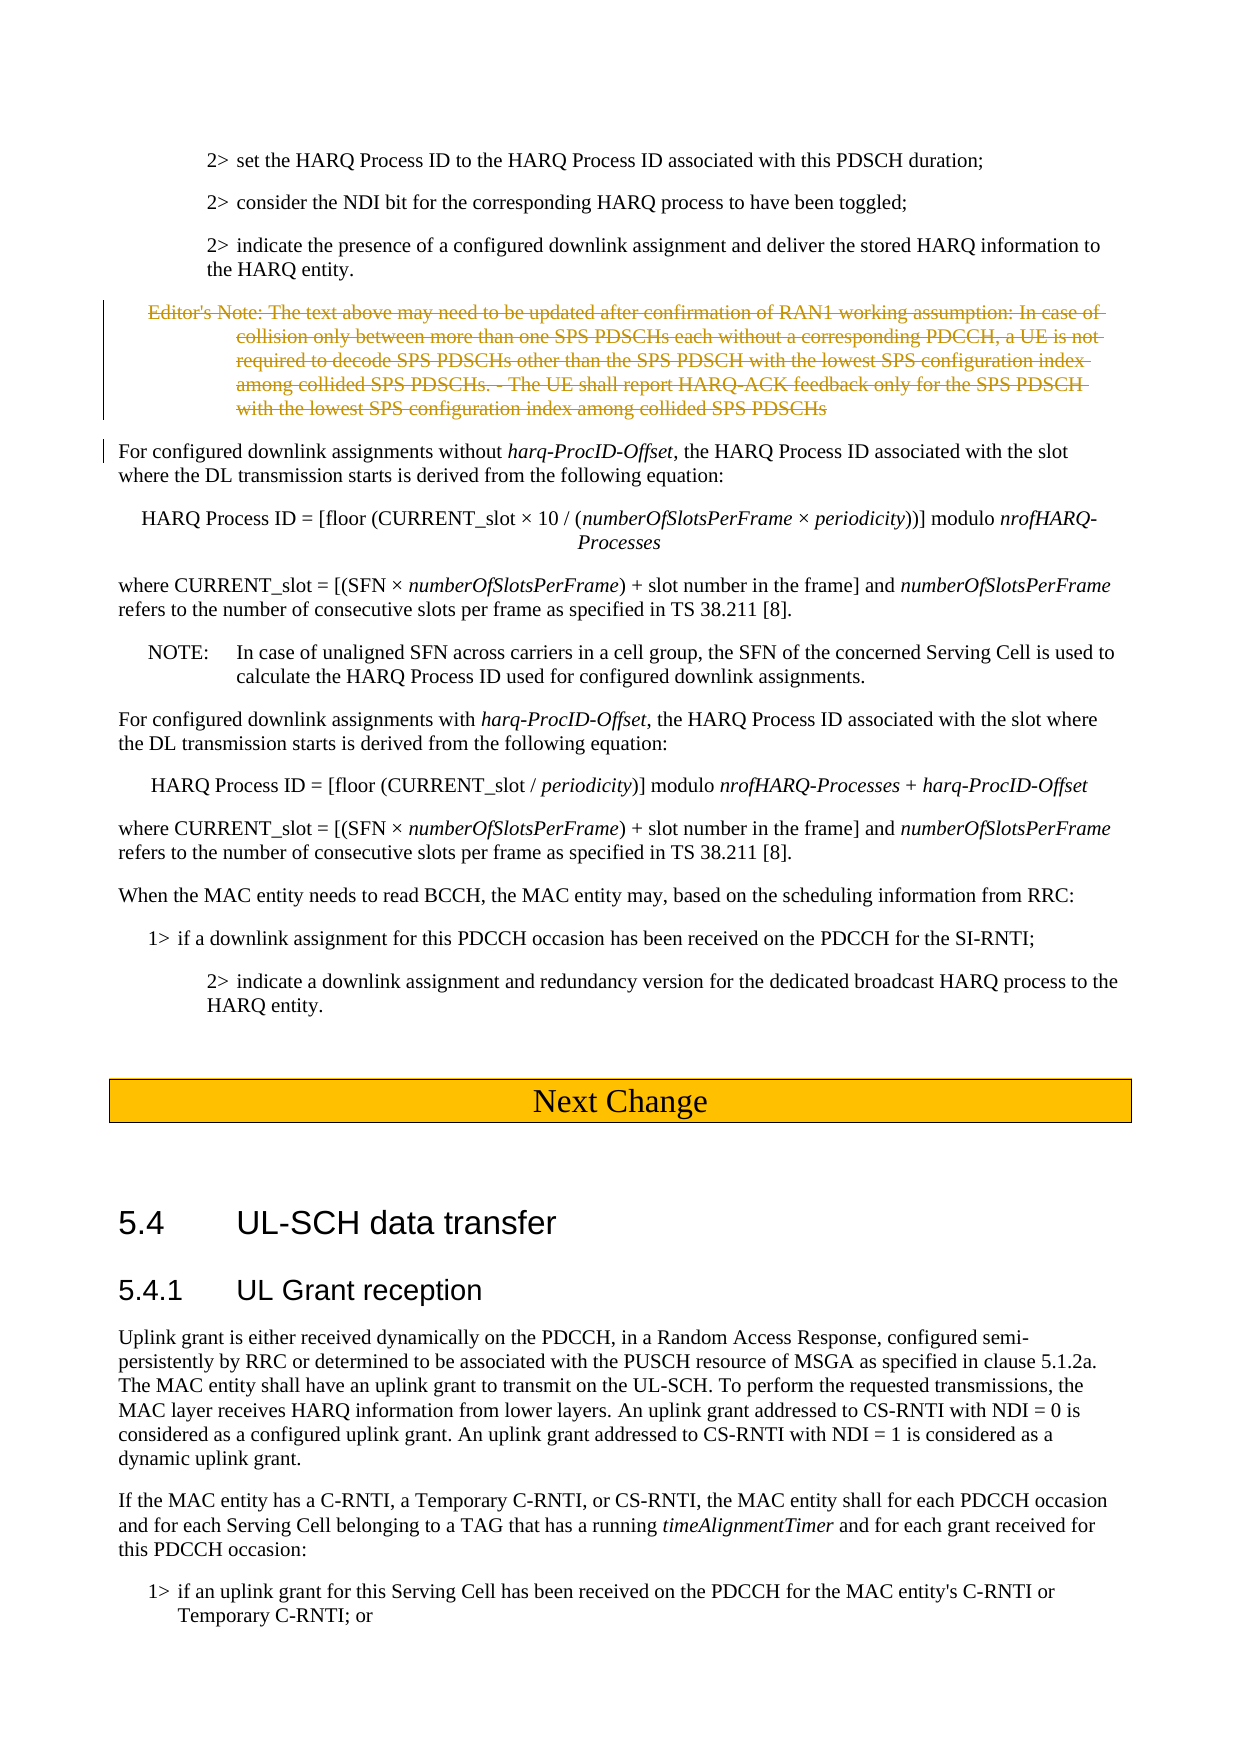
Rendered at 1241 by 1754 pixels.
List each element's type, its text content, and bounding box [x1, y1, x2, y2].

text where CURRENT_slot = [(SFN × numberOfSlotsPerFrame) + slot number in the frame] and numberOfSlotsPerFrame refers to the number of consecutive slots per frame as specified in TS 38.211 [8]. [118, 573, 1122, 621]
text HARQ Process ID = [floor (CURRENT_slot × 10 / (numberOfSlotsPerFrame × periodicity))] modulo nrofHARQ-Processes [118, 506, 1122, 554]
text 2> indicate a downlink assignment and redundancy version for the dedicated broadcast HARQ process to the HARQ entity. [207, 969, 1122, 1017]
text Next Change [110, 1080, 1131, 1122]
text 2> set the HARQ Process ID to the HARQ Process ID associated with this PDSCH duration; [207, 147, 1122, 172]
text NOTE: In case of unaligned SFN across carriers in a cell group, the SFN of the concerned Serving Cell is used to calculate the HARQ Process ID used for configured downlink assignments. [148, 640, 1122, 688]
text For configured downlink assignments without harq-ProcID-Offset, the HARQ Process ID associated with the slot where the DL transmission starts is derived from the following equation: [118, 439, 1122, 487]
text 1> if an uplink grant for this Serving Cell has been received on the PDCCH for the MAC entity's C-RNTI or Temporary C-RNTI; or [148, 1579, 1122, 1627]
subtitle 5.4 UL-SCH data transfer [118, 1203, 1122, 1242]
text Uplink grant is either received dynamically on the PDCCH, in a Random Access Response, configured semi-persistently by RRC or determined to be associated with the PUSCH resource of MSGA as specified in clause 5.1.2a. The MAC entity shall have an uplink grant to transmit on the UL-SCH. To perform the requested transmissions, the MAC layer receives HARQ information from lower layers. An uplink grant addressed to CS-RNTI with NDI = 0 is considered as a configured uplink grant. An uplink grant addressed to CS-RNTI with NDI = 1 is considered as a dynamic uplink grant. [118, 1325, 1122, 1470]
text For configured downlink assignments with harq-ProcID-Offset, the HARQ Process ID associated with the slot where the DL transmission starts is derived from the following equation: [118, 707, 1122, 755]
text When the MAC entity needs to read BCCH, the MAC entity may, based on the scheduling information from RRC: [118, 883, 1122, 907]
text 2> consider the NDI bit for the corresponding HARQ process to have been toggled; [207, 190, 1122, 214]
text 1> if a downlink assignment for this PDCCH occasion has been received on the PDCCH for the SI-RNTI; [148, 926, 1122, 950]
text HARQ Process ID = [floor (CURRENT_slot / periodicity)] modulo nrofHARQ-Processes + harq-ProcID-Offset [118, 773, 1122, 797]
text If the MAC entity has a C-RNTI, a Temporary C-RNTI, or CS-RNTI, the MAC entity shall for each PDCCH occasion and for each Serving Cell belonging to a TAG that has a running timeAlignmentTimer and for each grant received for this PDCCH occasion: [118, 1488, 1122, 1561]
text where CURRENT_slot = [(SFN × numberOfSlotsPerFrame) + slot number in the frame] and numberOfSlotsPerFrame refers to the number of consecutive slots per frame as specified in TS 38.211 [8]. [118, 816, 1122, 864]
subtitle 5.4.1 UL Grant reception [118, 1273, 1122, 1307]
text 2> indicate the presence of a configured downlink assignment and deliver the stored HARQ information to the HARQ entity. [207, 233, 1122, 281]
